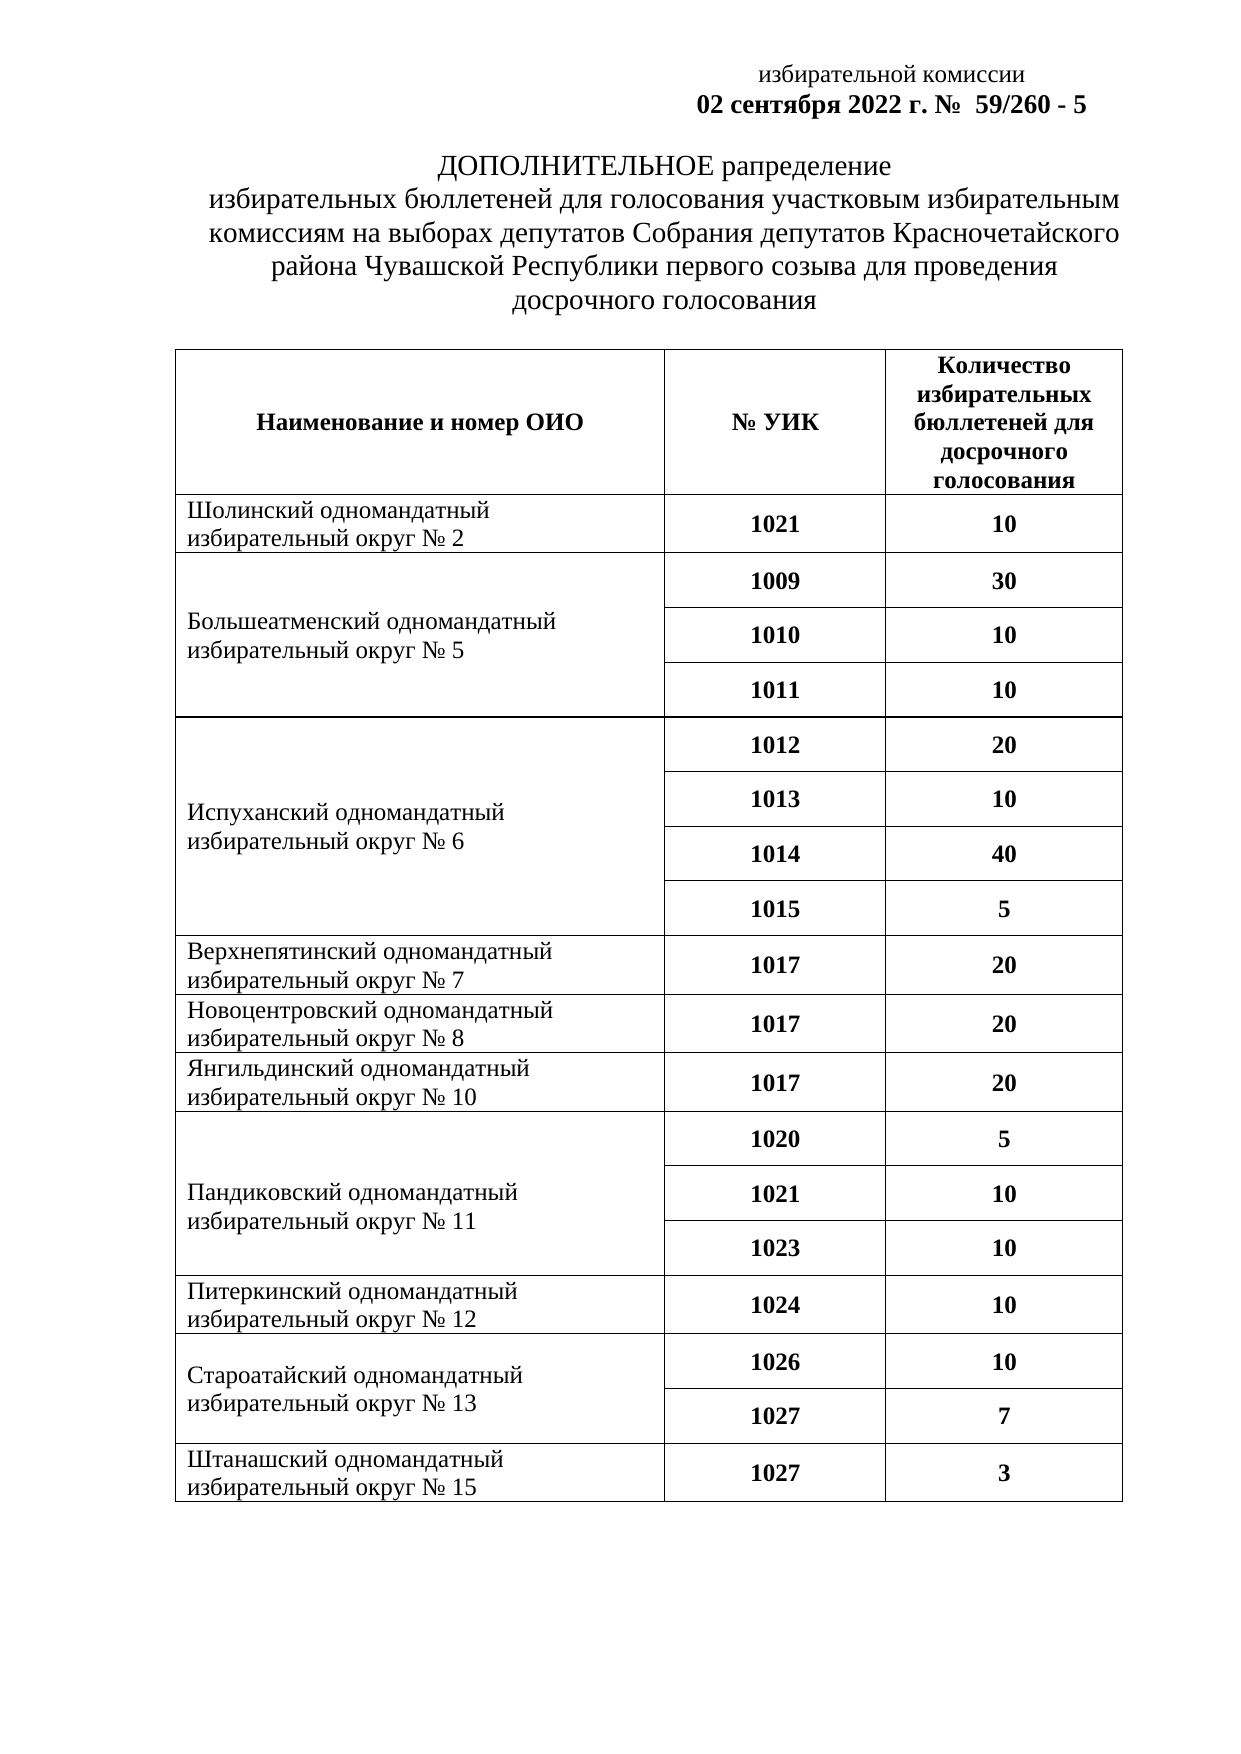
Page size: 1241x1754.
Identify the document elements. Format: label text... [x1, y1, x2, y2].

table_cell 20 [886, 718, 1122, 771]
table_cell 40 [886, 827, 1122, 880]
table_cell 1021 [665, 1166, 885, 1220]
table_cell Штанашский одномандатный избирательный округ № 15 [176, 1444, 664, 1501]
table_cell 20 [886, 1053, 1122, 1111]
table_cell 3 [886, 1444, 1122, 1501]
text избирательных бюллетеней для голосования участковым избирательным комиссиям на выборах депутатов Собрания депутатов Красночетайского района Чувашской Республики первого созыва для проведения [177, 181, 1152, 282]
table_cell 1023 [665, 1221, 885, 1275]
table_cell 20 [886, 936, 1122, 994]
table_cell 10 [886, 1276, 1122, 1333]
table_cell Большеатменский одномандатный избирательный округ № 5 [176, 553, 664, 716]
table_cell 10 [886, 772, 1122, 826]
table_cell 5 [886, 881, 1122, 935]
table_cell Староатайский одномандатный избирательный округ № 13 [176, 1334, 664, 1443]
table_cell 10 [886, 608, 1122, 662]
table_cell 1015 [665, 881, 885, 935]
table_cell 1021 [665, 495, 885, 552]
table_header № УИК [665, 350, 885, 494]
table_cell 10 [886, 1334, 1122, 1388]
table_cell 1027 [665, 1444, 885, 1501]
table_cell 1026 [665, 1334, 885, 1388]
table_cell 30 [886, 553, 1122, 607]
text досрочного голосования [177, 282, 1152, 315]
text ДОПОЛНИТЕЛЬНОЕ рапределение [177, 148, 1152, 181]
table_cell 10 [886, 1221, 1122, 1275]
table_cell 1011 [665, 663, 885, 716]
table_cell Верхнепятинский одномандатный избирательный округ № 7 [176, 936, 664, 994]
table_cell 1017 [665, 936, 885, 994]
table_cell 10 [886, 1166, 1122, 1220]
table_cell 1010 [665, 608, 885, 662]
table_cell Испуханский одномандатный избирательный округ № 6 [176, 718, 664, 935]
table_cell 1013 [665, 772, 885, 826]
table_cell 1020 [665, 1112, 885, 1165]
table_cell 1017 [665, 995, 885, 1052]
table_cell [176, 1112, 664, 1165]
table_cell Янгильдинский одномандатный избирательный округ № 10 [176, 1053, 664, 1111]
table_cell 1024 [665, 1276, 885, 1333]
table_cell Пандиковский одномандатный избирательный округ № 11 [176, 1165, 664, 1275]
table_cell 10 [886, 495, 1122, 552]
table_cell 1009 [665, 553, 885, 607]
table_header Наименование и номер ОИО [176, 350, 664, 494]
table_cell 10 [886, 663, 1122, 716]
table_cell 5 [886, 1112, 1122, 1165]
table_cell Питеркинский одномандатный избирательный округ № 12 [176, 1276, 664, 1333]
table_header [620, 59, 1163, 119]
table_cell 7 [886, 1389, 1122, 1443]
table_cell 1014 [665, 827, 885, 880]
table_cell 1027 [665, 1389, 885, 1443]
table_cell 20 [886, 995, 1122, 1052]
table_cell 1017 [665, 1053, 885, 1111]
table_cell Шолинский одномандатный избирательный округ № 2 [176, 495, 664, 552]
table_cell 1012 [665, 718, 885, 771]
table_cell Новоцентровский одномандатный избирательный округ № 8 [176, 995, 664, 1052]
table_header Количество избирательных бюллетеней для досрочного голосования [886, 350, 1122, 494]
